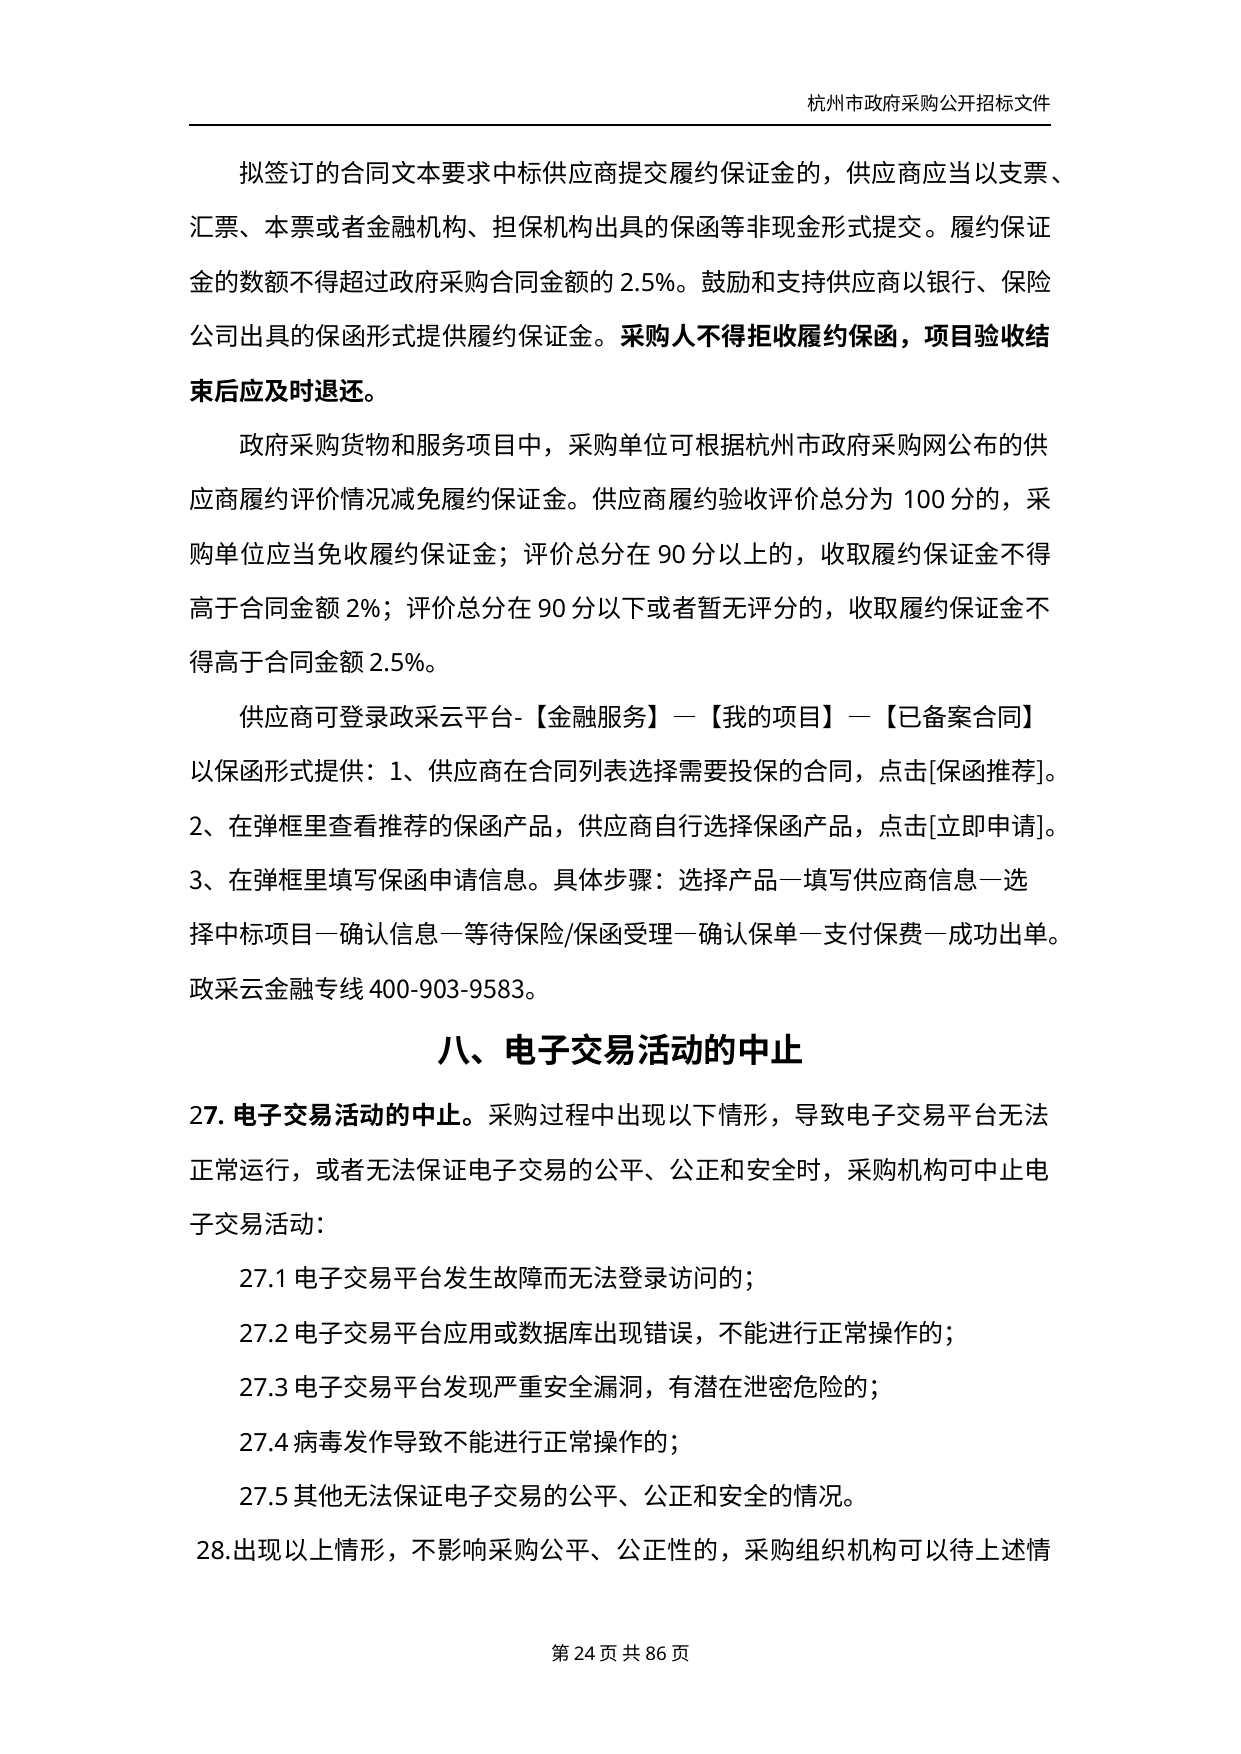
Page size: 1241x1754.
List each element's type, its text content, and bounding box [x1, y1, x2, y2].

text 八、电子交易活动的中止 [189, 1023, 1051, 1072]
text 27.1电子交易平台发生故障而无法登录访问的； [189, 1259, 1051, 1295]
text 政府采购货物和服务项目中，采购单位可根据杭州市政府采购网公布的供应商履约评价情况减免履约保证金。供应商履约验收评价总分为100分的，采购单位应当免收履约保证金；评价总分在90分以上的，收取履约保证金不得高于合同金额2%；评价总分在90分以下或者暂无评分的，收取履约保证金不得高于合同金额2.5%。 [189, 425, 1051, 679]
text 拟签订的合同文本要求中标供应商提交履约保证金的，供应商应当以支票、汇票、本票或者金融机构、担保机构出具的保函等非现金形式提交。履约保证金的数额不得超过政府采购合同金额的2.5%。鼓励和支持供应商以银行、保险公司出具的保函形式提供履约保证金。采购人不得拒收履约保函，项目验收结束后应及时退还。 [189, 153, 1051, 407]
text 27.2电子交易平台应用或数据库出现错误，不能进行正常操作的； [189, 1313, 1051, 1349]
text 27. 电子交易活动的中止。采购过程中出现以下情形，导致电子交易平台无法正常运行，或者无法保证电子交易的公平、公正和安全时，采购机构可中止电子交易活动： [189, 1096, 1051, 1241]
text 27.4病毒发作导致不能进行正常操作的； [189, 1422, 1051, 1458]
subtitle 供应商可登录政采云平台-【金融服务】—【我的项目】—【已备案合同】以保函形式提供：1、供应商在合同列表选择需要投保的合同，点击[保函推荐]。2、在弹框里查看推荐的保函产品，供应商自行选择保函产品，点击[立即申请]。3、在弹框里填写保函申请信息。具体步骤：选择产品—填写供应商信息—选择中标项目—确认信息—等待保险/保函受理—确认保单—支付保费—成功出单。政采云金融专线400-903-9583。 [189, 697, 1051, 1005]
text 27.3电子交易平台发现严重安全漏洞，有潜在泄密危险的； [189, 1368, 1051, 1404]
text 27.5其他无法保证电子交易的公平、公正和安全的情况。 [189, 1476, 1051, 1513]
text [189, 1531, 1051, 1567]
